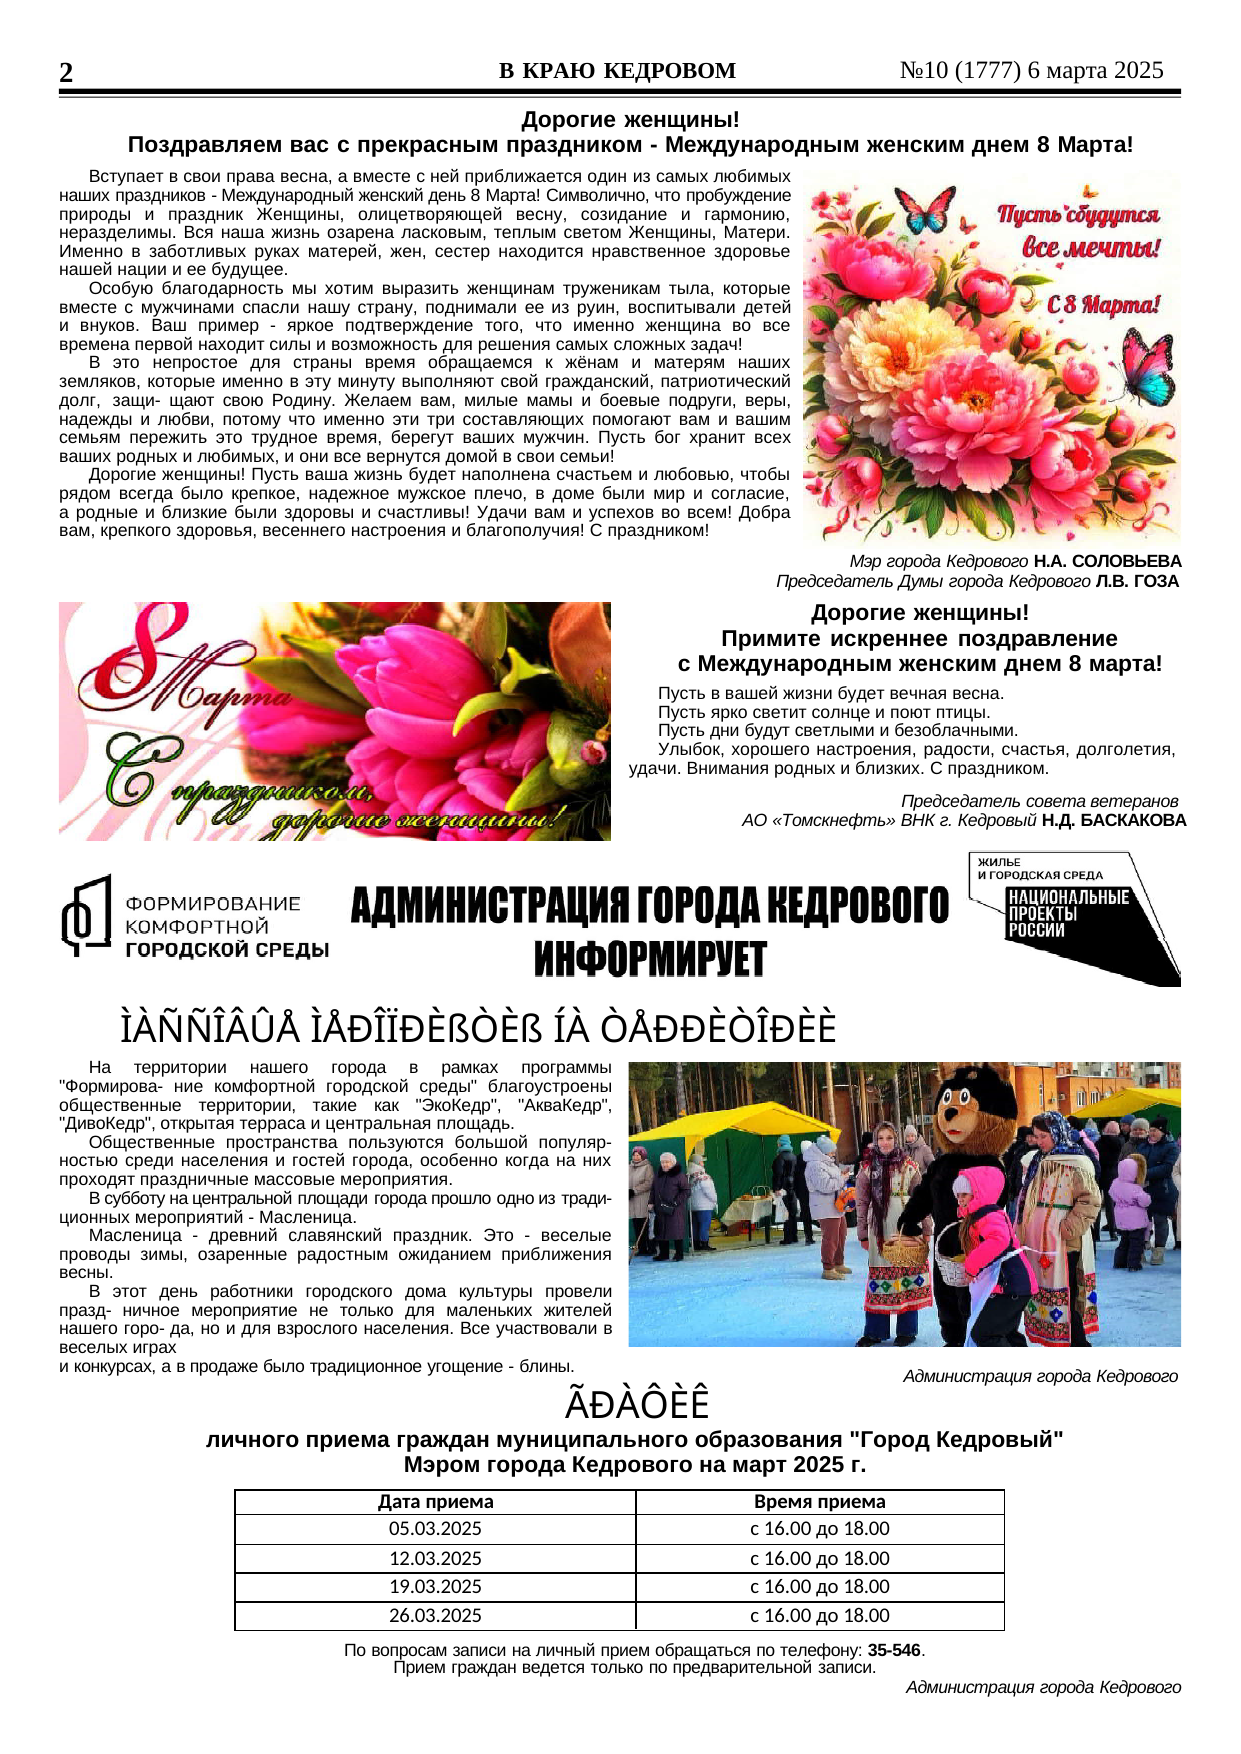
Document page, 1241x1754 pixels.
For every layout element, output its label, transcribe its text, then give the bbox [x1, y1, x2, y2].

text По вопросам записи на личный прием обращаться по телефону: 35-546. [276, 1641, 994, 1660]
table_cell 26.03.2025 [236, 1603, 635, 1629]
table_cell 19.03.2025 [236, 1574, 635, 1601]
text Дорогие женщины! Пусть ваша жизнь будет наполнена счастьем и любовью, чтобы рядом всегда было крепкое, надежное мужское плечо, в доме были мир и согласие, а родные и близкие были здоровы и счастливы! Удачи вам и успехов во всем! Добра вам, крепкого здоровья, весеннего настроения и благополучия! С праздником! [59, 466, 791, 541]
table_cell с 16.00 до 18.00 [637, 1515, 1004, 1544]
text Дорогие женщины! [662, 600, 1179, 626]
text Вступает в свои права весна, а вместе с ней приближается один из самых любимых наших праздников - Международный женский день 8 Марта! Символично, что пробуждение природы и праздник Женщины, олицетворяющей весну, созидание и гармонию, неразделимы. Вся наша жизнь озарена ласковым, теплым светом Женщины, Матери. Именно в заботливых руках матерей, жен, сестер находится нравственное здоровье нашей нации и ее будущее. [59, 168, 791, 279]
text Администрация города Кедрового [48, 1677, 1182, 1697]
text Масленица - древний славянский праздник. Это - веселые проводы зимы, озаренные радостным ожиданием приближения весны. [59, 1227, 612, 1283]
text Примите искреннее поздравление [661, 626, 1179, 651]
picture [58, 602, 611, 841]
table_header Время приема [637, 1491, 1004, 1514]
text На территории нашего города в рамках программы "Формирова- ние комфортной городской среды" благоустроены общественные территории, такие как "ЭкоКедр", "АкваКедр", "ДивоКедр", открытая терраса и центральная площадь. [59, 1059, 612, 1133]
picture [58, 850, 1181, 987]
subtitle ÌÀÑÑÎÂÛÅ ÌÅÐÎÏÐÈßÒÈß ÍÀ ÒÅÐÐÈÒÎÐÈÈ [120, 1002, 1194, 1053]
text Дорогие женщины! [268, 107, 994, 132]
text Поздравляем вас с прекрасным праздником - Международным женским днем 8 Марта! [83, 132, 1179, 158]
table_cell 12.03.2025 [236, 1545, 635, 1572]
text Улыбок, хорошего настроения, радости, счастья, долголетия, удачи. Внимания родных и близких. С праздником. [628, 740, 1194, 778]
text с Международным женским днем 8 марта! [662, 651, 1179, 677]
text Общественные пространства пользуются большой популяр- ностью среди населения и гостей города, особенно когда на них проходят праздничные массовые мероприятия. [59, 1133, 612, 1189]
text В это непростое для страны время обращаемся к жёнам и матерям наших земляков, которые именно в эту минуту выполняют свой гражданский, патриотический долг, защи- щают свою Родину. Желаем вам, милые мамы и боевые подруги, веры, надежды и любви, потому что именно эти три составляющих помогают вам и вашим семьям пережить это трудное время, берегут ваших мужчин. Пусть бог хранит всех ваших родных и любимых, и они все вернутся домой в свои семьи! [59, 354, 791, 466]
table_cell с 16.00 до 18.00 [637, 1574, 1004, 1601]
text Пусть в вашей жизни будет вечная весна. Пусть ярко светит солнце и поют птицы. Пусть дни будут светлыми и безоблачными. [658, 684, 1037, 740]
table_cell 05.03.2025 [236, 1515, 635, 1544]
table_header Дата приема [236, 1491, 635, 1514]
picture [803, 170, 1182, 549]
text личного приема граждан муниципального образования "Город Кедровый" Мэром города Кедрового на март 2025 г. [183, 1427, 1087, 1478]
subtitle ÃÐÀÔÈÊ [48, 1383, 710, 1427]
text Председатель совета ветеранов АО «Томскнефть» ВНК г. Кедровый Н.Д. БАСКАКОВА [742, 793, 1194, 830]
text Мэр города Кедрового Н.А. СОЛОВЬЕВА [48, 552, 1183, 571]
table_cell с 16.00 до 18.00 [637, 1603, 1004, 1629]
text Председатель Думы города Кедрового Л.В. ГОЗА [776, 571, 1194, 591]
text В субботу на центральной площади города прошло одно из тради- ционных мероприятий - Масленица. [59, 1189, 612, 1227]
text Прием граждан ведется только по предварительной записи. [276, 1660, 994, 1677]
text Администрация города Кедрового [903, 1366, 1194, 1386]
text В этот день работники городского дома культуры провели празд- ничное мероприятие не только для маленьких жителей нашего горо- да, но и для взрослого населения. Все участвовали в веселых играх [59, 1283, 613, 1357]
text и конкурсах, а в продаже было традиционное угощение - блины. [59, 1357, 714, 1376]
text Особую благодарность мы хотим выразить женщинам труженикам тыла, которые вместе с мужчинами спасли нашу страну, поднимали ее из руин, воспитывали детей и внуков. Ваш пример - яркое подтверждение того, что именно женщина во все времена первой находит силы и возможность для решения самых сложных задач! [59, 280, 791, 354]
picture [628, 1062, 1182, 1347]
table_cell с 16.00 до 18.00 [637, 1545, 1004, 1572]
